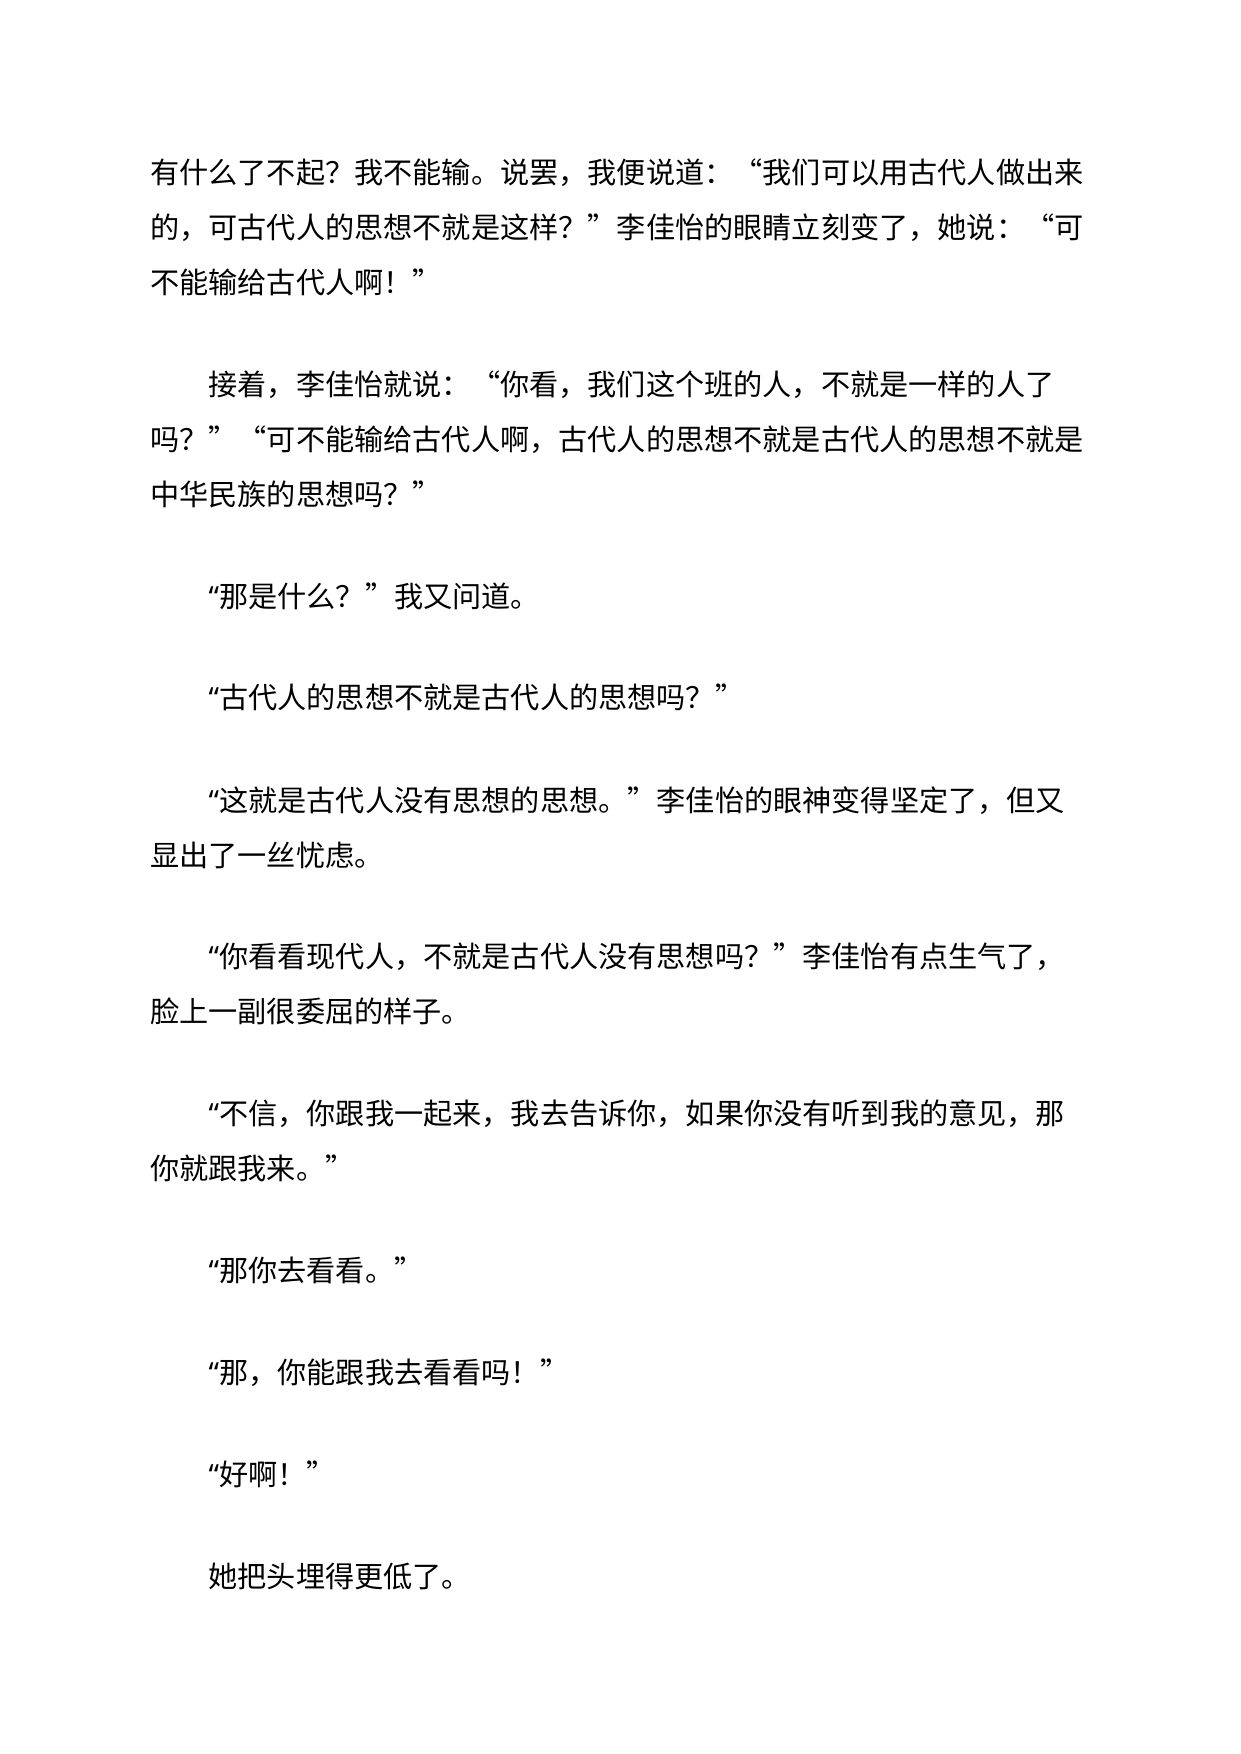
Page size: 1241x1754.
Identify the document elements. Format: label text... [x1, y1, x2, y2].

text 她把头埋得更低了。 [150, 1553, 1090, 1596]
text “不信，你跟我一起来，我去告诉你，如果你没有听到我的意见，那你就跟我来。” [150, 1091, 1090, 1188]
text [150, 150, 1090, 302]
text “那，你能跟我去看看吗！” [150, 1349, 1090, 1392]
text “那你去看看。” [150, 1247, 1090, 1290]
text “你看看现代人，不就是古代人没有思想吗？”李佳怡有点生气了，脸上一副很委屈的样子。 [150, 934, 1090, 1031]
text “这就是古代人没有思想的思想。”李佳怡的眼神变得坚定了，但又显出了一丝忧虑。 [150, 777, 1090, 874]
text “那是什么？”我又问道。 [150, 573, 1090, 616]
text 接着，李佳怡就说：“你看，我们这个班的人，不就是一样的人了吗？”“可不能输给古代人啊，古代人的思想不就是古代人的思想不就是中华民族的思想吗？” [150, 362, 1090, 514]
text “好啊！” [150, 1451, 1090, 1494]
text “古代人的思想不就是古代人的思想吗？” [150, 675, 1090, 717]
